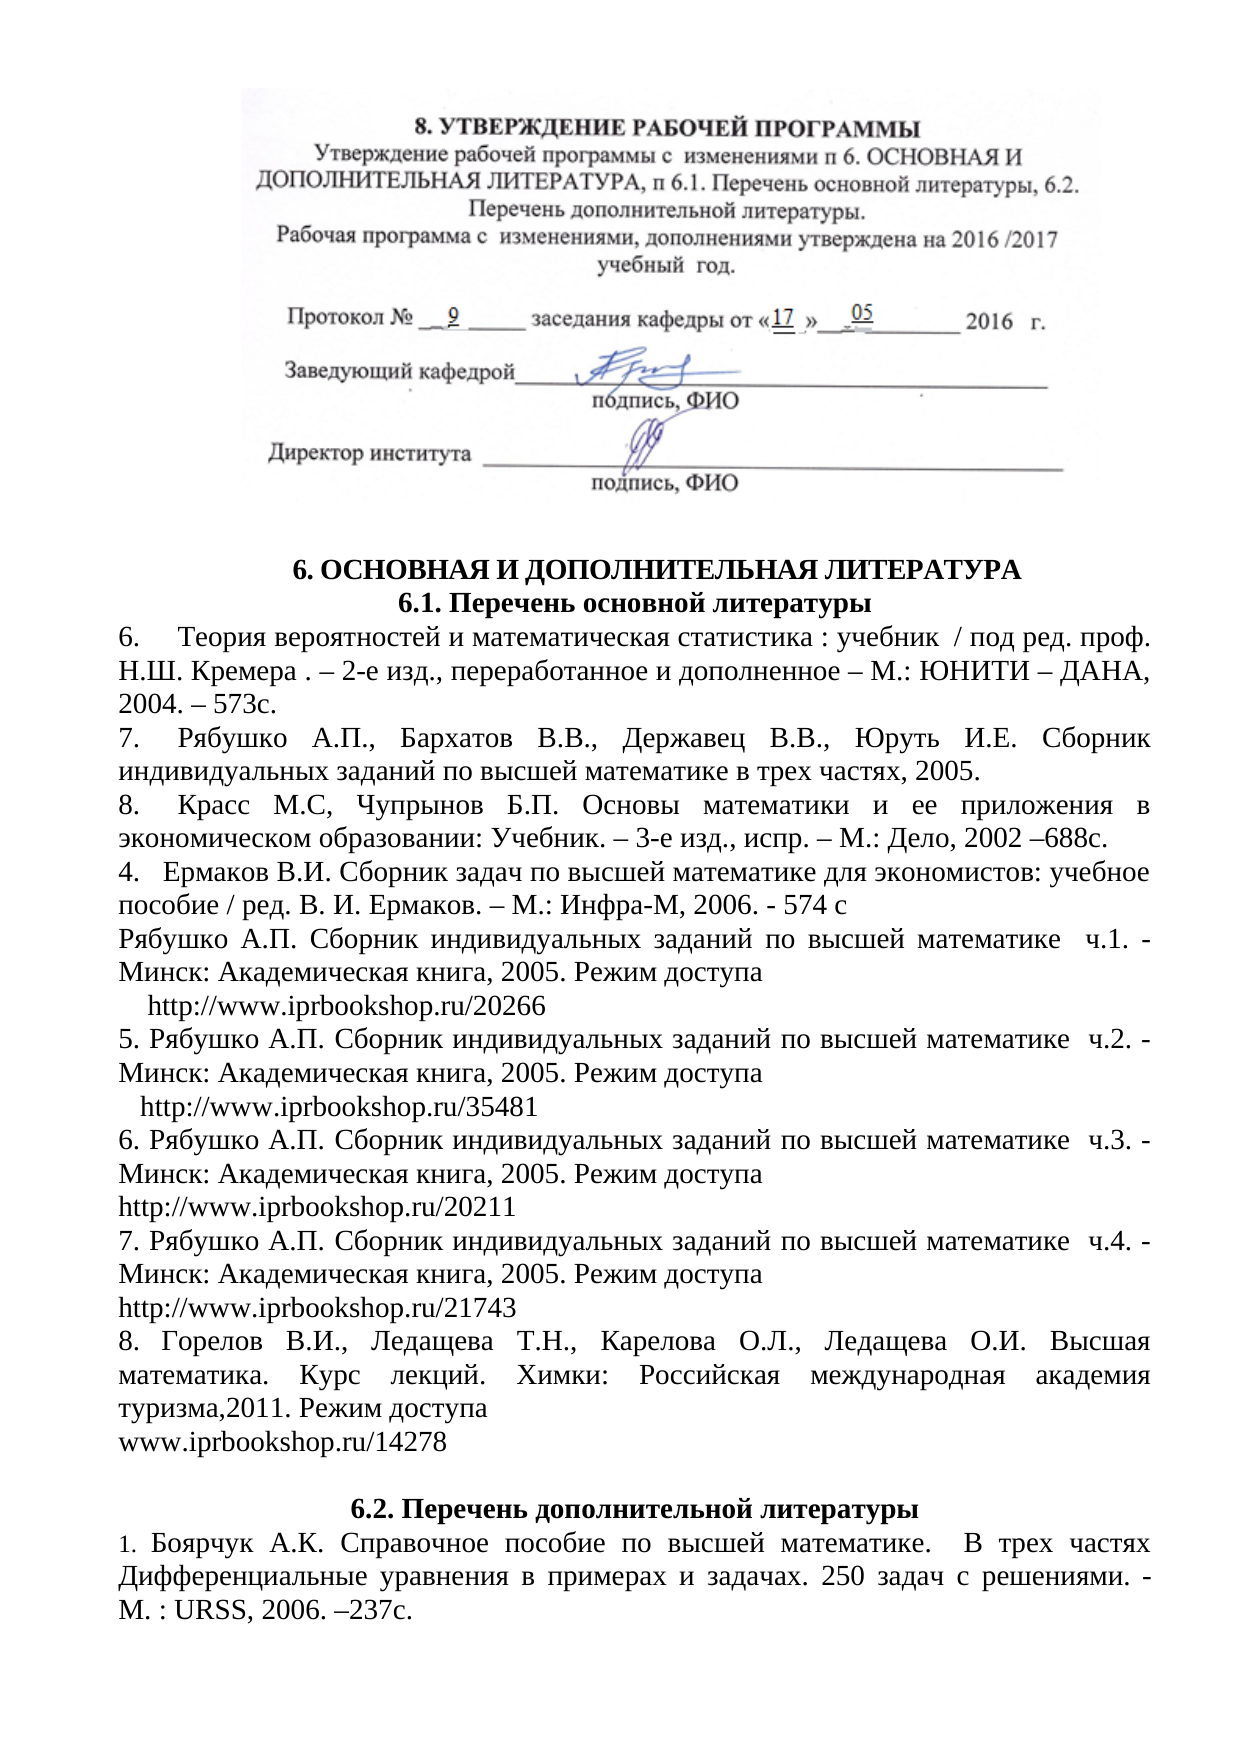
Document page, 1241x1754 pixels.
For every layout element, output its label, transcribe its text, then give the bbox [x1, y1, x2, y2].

text 6. Рябушко А.П. Сборник индивидуальных заданий по высшей математике ч.3. - Минск: Академическая книга, 2005. Режим доступа [118, 1122, 1152, 1189]
list Красс М.С, Чупрынов Б.П. Основы математики и ее приложения в экономическом образовании: Учебник. – 3-е изд., испр. – М.: Дело, 2002 –688с. [118, 787, 1152, 854]
text 8. Горелов В.И., Ледащева Т.Н., Карелова О.Л., Ледащева О.И. Высшая математика. Курс лекций. Химки: Российская международная академия туризма,2011. Режим доступа [118, 1323, 1152, 1424]
text http://www.iprbookshop.ru/20211 [118, 1189, 1152, 1223]
list Теория вероятностей и математическая статистика : учебник / под ред. проф. Н.Ш. Кремера . – 2-е изд., переработанное и дополненное – М.: ЮНИТИ – ДАНА, 2004. – 573с. [118, 619, 1152, 720]
text 5. Рябушко А.П. Сборник индивидуальных заданий по высшей математике ч.2. - Минск: Академическая книга, 2005. Режим доступа [118, 1022, 1152, 1089]
text 4. Ермаков В.И. Сборник задач по высшей математике для экономистов: учебное пособие / ред. В. И. Ермаков. – М.: Инфра-М, 2006. - 574 с [118, 854, 1152, 921]
list 6. ОСНОВНАЯ И ДОПОЛНИТЕЛЬНАЯ ЛИТЕРАТУРА [163, 552, 1152, 586]
text 7. Рябушко А.П. Сборник индивидуальных заданий по высшей математике ч.4. - Минск: Академическая книга, 2005. Режим доступа [118, 1223, 1152, 1290]
text 6.2. Перечень дополнительной литературы [118, 1491, 1152, 1525]
list Рябушко А.П., Бархатов В.В., Державец В.В., Юруть И.Е. Сборник индивидуальных заданий по высшей математике в трех частях, 2005. [118, 720, 1152, 787]
text http://www.iprbookshop.ru/35481 [118, 1089, 1152, 1122]
text www.iprbookshop.ru/14278 [118, 1424, 1152, 1458]
text http://www.iprbookshop.ru/20266 [118, 988, 1152, 1022]
text 6.1. Перечень основной литературы [118, 586, 1152, 619]
picture [242, 88, 1102, 505]
text Рябушко А.П. Сборник индивидуальных заданий по высшей математике ч.1. - Минск: Академическая книга, 2005. Режим доступа [118, 921, 1152, 988]
text 1. Боярчук А.К. Справочное пособие по высшей математике. В трех частях Дифференциальные уравнения в примерах и задачах. 250 задач с решениями. - М. : URSS, 2006. –237с. [118, 1525, 1152, 1625]
text http://www.iprbookshop.ru/21743 [118, 1290, 1152, 1323]
